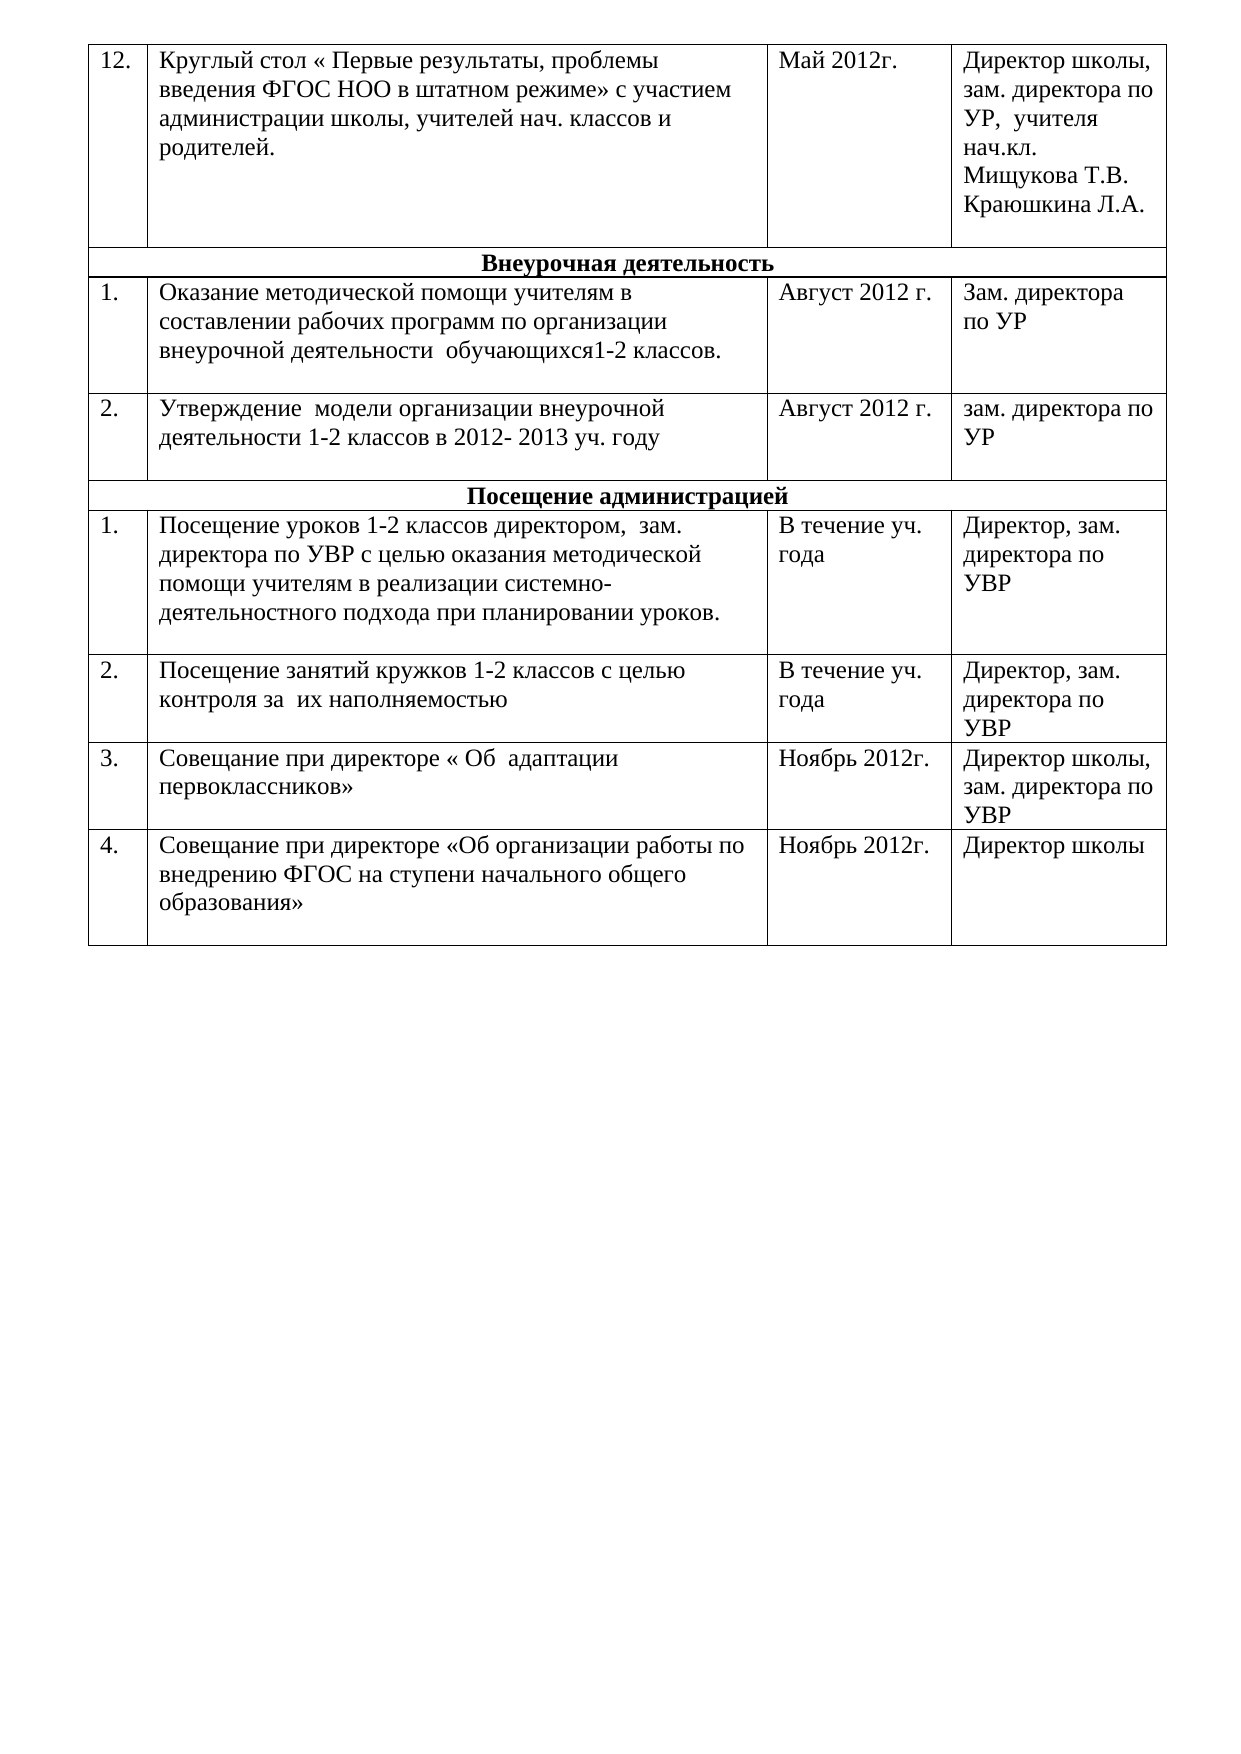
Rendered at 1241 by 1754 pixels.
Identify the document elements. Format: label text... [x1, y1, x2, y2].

table_cell Круглый стол « Первые результаты, проблемы введения ФГОС НОО в штатном режиме» с участием администрации школы, учителей нач. классов и родителей. [148, 45, 767, 247]
table_cell зам. директора по УР [952, 394, 1166, 480]
table_cell [89, 394, 147, 480]
table_cell [89, 45, 147, 247]
table_cell Посещение занятий кружков 1-2 классов с целью контроля за их наполняемостью [148, 655, 767, 742]
table_cell [89, 830, 147, 945]
table_cell [89, 655, 147, 742]
table_cell Август 2012 г. [768, 394, 951, 480]
table_cell Август 2012 г. [768, 278, 951, 392]
table_cell [89, 511, 147, 654]
table_cell Зам. директора по УР [952, 278, 1166, 392]
table_cell Посещение уроков 1-2 классов директором, зам. директора по УВР с целью оказания методической помощи учителям в реализации системно- деятельностного подхода при планировании уроков. [148, 511, 767, 654]
table_cell Май 2012г. [768, 45, 951, 247]
table_cell Посещение администрацией [89, 481, 1166, 509]
table_cell Утверждение модели организации внеурочной деятельности 1-2 классов в 2012- 2013 уч. году [148, 394, 767, 480]
table_cell [89, 743, 147, 829]
table_cell [89, 278, 147, 392]
table_cell Внеурочная деятельность [89, 248, 1166, 276]
table_cell Ноябрь 2012г. [768, 830, 951, 945]
table_cell Директор школы, зам. директора по УВР [952, 743, 1166, 829]
table_cell В течение уч. года [768, 511, 951, 654]
table_cell Директор, зам. директора по УВР [952, 655, 1166, 742]
table_cell Совещание при директоре «Об организации работы по внедрению ФГОС на ступени начального общего образования» [148, 830, 767, 945]
table_cell Совещание при директоре « Об адаптации первоклассников» [148, 743, 767, 829]
table_cell Ноябрь 2012г. [768, 743, 951, 829]
table_cell Директор школы [952, 830, 1166, 945]
table_cell В течение уч. года [768, 655, 951, 742]
table_cell Оказание методической помощи учителям в составлении рабочих программ по организации внеурочной деятельности обучающихся1-2 классов. [148, 278, 767, 392]
table_cell Директор школы, зам. директора по УР, учителя нач.кл. Мищукова Т.В. Краюшкина Л.А. [952, 45, 1166, 247]
table_cell Директор, зам. директора по УВР [952, 511, 1166, 654]
